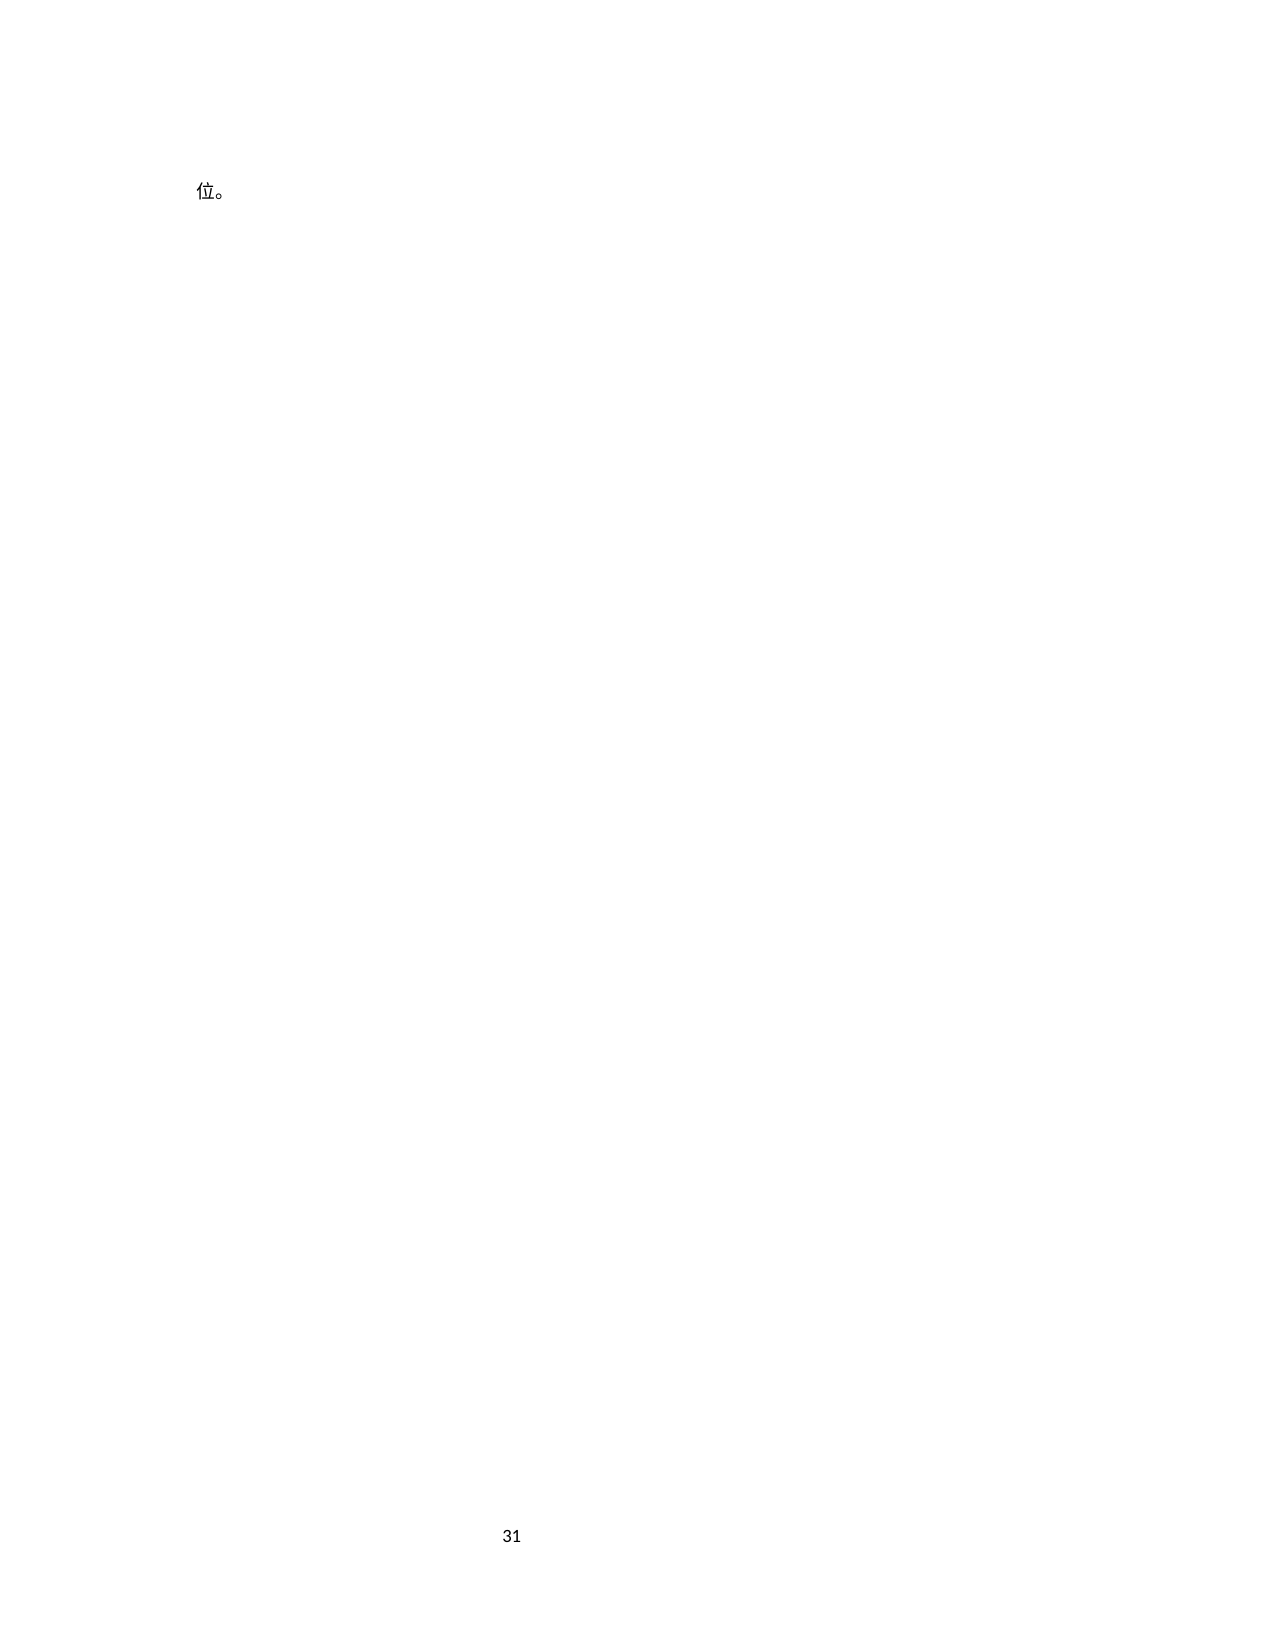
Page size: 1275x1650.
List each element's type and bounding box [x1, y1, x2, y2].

text [177, 177, 1183, 204]
